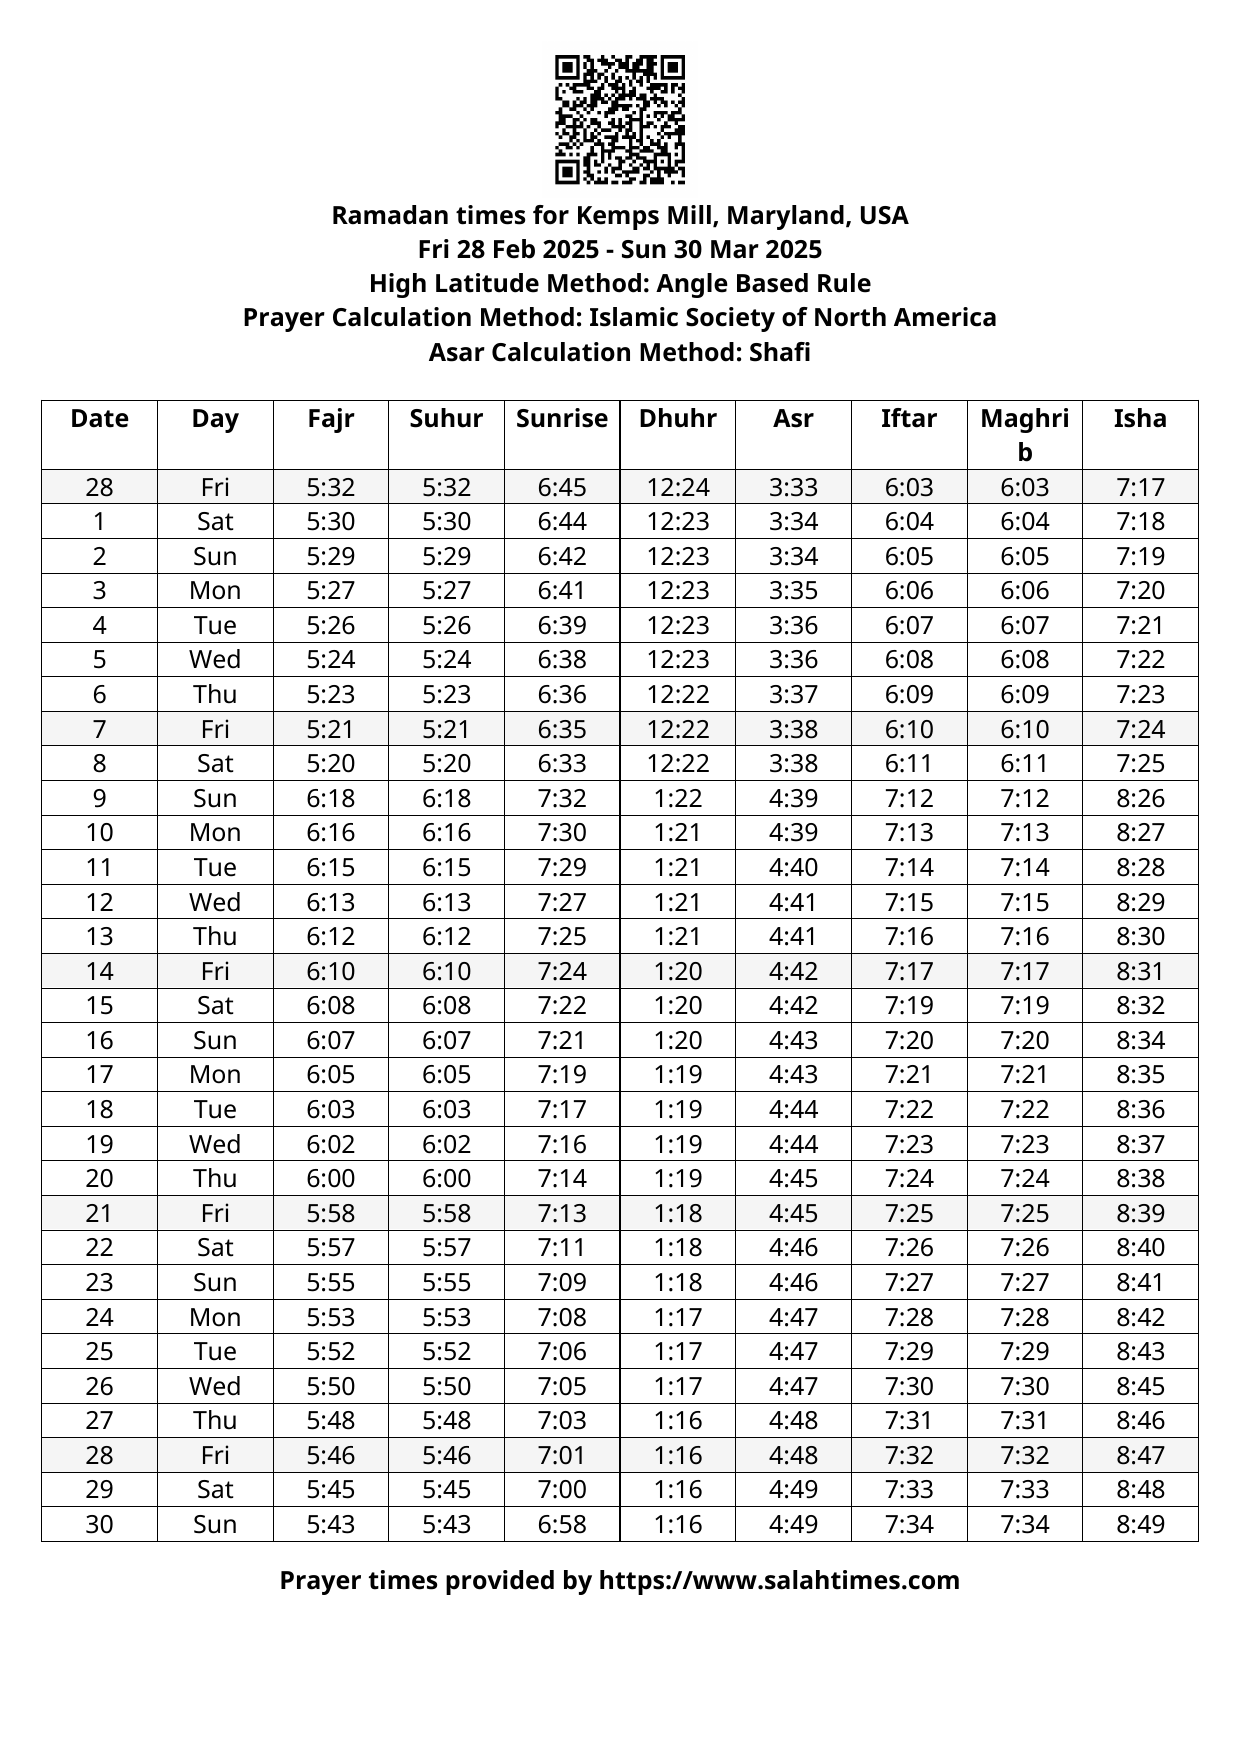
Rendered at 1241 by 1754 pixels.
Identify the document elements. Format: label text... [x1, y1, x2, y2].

table_cell 4 [42, 608, 157, 642]
table_cell 7:21 [1083, 608, 1198, 642]
table_cell 7:19 [1083, 539, 1198, 572]
table_cell 4:42 [736, 989, 851, 1022]
table_cell 7:32 [852, 1438, 967, 1472]
table_header Maghrib [968, 401, 1082, 469]
table_cell 5:29 [274, 539, 388, 572]
table_cell 6:10 [968, 712, 1082, 745]
table_cell 1:16 [621, 1404, 735, 1437]
table_cell Sat [158, 989, 273, 1022]
table_cell 6:07 [968, 608, 1082, 642]
table_cell 6:06 [968, 574, 1082, 607]
table_cell 17 [42, 1058, 157, 1091]
table_cell 5:52 [274, 1334, 388, 1368]
table_cell 7:13 [968, 816, 1082, 849]
table_cell 6:02 [274, 1127, 388, 1160]
table_cell 8:31 [1083, 954, 1198, 987]
table_cell 3 [42, 574, 157, 607]
table_cell 4:46 [736, 1231, 851, 1264]
table_cell 7:27 [505, 885, 619, 918]
table_cell 7:29 [505, 850, 619, 884]
text Ramadan times for Kemps Mill, Maryland, USA [42, 198, 1198, 232]
table_cell 7:09 [505, 1265, 619, 1299]
table_cell 7:25 [505, 919, 619, 953]
table_cell 7:13 [852, 816, 967, 849]
table_cell 14 [42, 954, 157, 987]
table_cell Mon [158, 1058, 273, 1091]
table_cell 8:48 [1083, 1473, 1198, 1506]
table_cell 6:05 [389, 1058, 504, 1091]
table_cell 8:38 [1083, 1161, 1198, 1195]
table_cell 6:03 [389, 1092, 504, 1126]
table_cell 1:17 [621, 1369, 735, 1402]
table_cell 7:17 [1083, 470, 1198, 503]
table_cell 4:47 [736, 1300, 851, 1333]
table_cell 7:22 [852, 1092, 967, 1126]
table_cell 1:19 [621, 1127, 735, 1160]
table_cell 12:22 [621, 677, 735, 711]
table_cell 8:37 [1083, 1127, 1198, 1160]
table_cell 1:17 [621, 1300, 735, 1333]
table_cell 7:01 [505, 1438, 619, 1472]
table_cell 5:24 [389, 643, 504, 676]
table_cell 7:24 [852, 1161, 967, 1195]
table_cell 4:49 [736, 1507, 851, 1541]
table_cell 5:32 [274, 470, 388, 503]
table_cell 6:18 [274, 781, 388, 814]
table_cell 6:10 [852, 712, 967, 745]
table_cell 4:48 [736, 1438, 851, 1472]
table_cell Mon [158, 1300, 273, 1333]
table_cell 3:34 [736, 539, 851, 572]
table_cell 1:16 [621, 1473, 735, 1506]
table_cell Sat [158, 504, 273, 538]
text Prayer times provided by https://www.salahtimes.com [42, 1563, 1198, 1597]
table_cell 6:03 [274, 1092, 388, 1126]
table_cell 7:32 [968, 1438, 1082, 1472]
table_cell 12:24 [621, 470, 735, 503]
table_cell 19 [42, 1127, 157, 1160]
table_cell 5:43 [274, 1507, 388, 1541]
table_cell 7:03 [505, 1404, 619, 1437]
table_header Iftar [852, 401, 967, 469]
table_cell 5:24 [274, 643, 388, 676]
table_cell 7:21 [968, 1058, 1082, 1091]
table_cell 7:26 [852, 1231, 967, 1264]
table_cell 5:21 [274, 712, 388, 745]
table_cell 7:16 [852, 919, 967, 953]
table_cell 1:22 [621, 781, 735, 814]
table_cell 8:29 [1083, 885, 1198, 918]
table_cell 5:48 [274, 1404, 388, 1437]
table_cell 8:32 [1083, 989, 1198, 1022]
table_cell 4:44 [736, 1092, 851, 1126]
table_cell 7:14 [505, 1161, 619, 1195]
table_cell 1:18 [621, 1196, 735, 1229]
table_cell 1:16 [621, 1507, 735, 1541]
table_cell Sun [158, 781, 273, 814]
table_cell 12:23 [621, 504, 735, 538]
table_cell 6:41 [505, 574, 619, 607]
table_cell 7:06 [505, 1334, 619, 1368]
table_cell 5:46 [274, 1438, 388, 1472]
table_cell 4:45 [736, 1161, 851, 1195]
table_cell 12:22 [621, 746, 735, 780]
table_cell Sat [158, 746, 273, 780]
table_cell Tue [158, 1334, 273, 1368]
table_cell 4:48 [736, 1404, 851, 1437]
table_cell 30 [42, 1507, 157, 1541]
table_cell 4:41 [736, 885, 851, 918]
table_cell 13 [42, 919, 157, 953]
table_cell Thu [158, 919, 273, 953]
table_cell 5:20 [274, 746, 388, 780]
table_header Fajr [274, 401, 388, 469]
table_cell Sun [158, 1023, 273, 1057]
table_header Dhuhr [621, 401, 735, 469]
table_cell Sat [158, 1231, 273, 1264]
table_cell 7:30 [968, 1369, 1082, 1402]
table_cell 5:30 [389, 504, 504, 538]
table_cell 2 [42, 539, 157, 572]
table_cell 7:30 [505, 816, 619, 849]
table_header Day [158, 401, 273, 469]
table_cell 6 [42, 677, 157, 711]
table_cell 6:00 [274, 1161, 388, 1195]
table_cell 4:40 [736, 850, 851, 884]
table_cell 6:36 [505, 677, 619, 711]
table_cell 7:16 [968, 919, 1082, 953]
table_cell Tue [158, 850, 273, 884]
table_cell 3:34 [736, 504, 851, 538]
table_cell 7:14 [968, 850, 1082, 884]
table_cell 7:00 [505, 1473, 619, 1506]
table_cell 5:27 [274, 574, 388, 607]
table_cell 6:18 [389, 781, 504, 814]
table_cell 6:05 [968, 539, 1082, 572]
table_cell Tue [158, 608, 273, 642]
table_cell 5:52 [389, 1334, 504, 1368]
table_cell 7 [42, 712, 157, 745]
table_cell 21 [42, 1196, 157, 1229]
table_cell 23 [42, 1265, 157, 1299]
table_cell 7:12 [852, 781, 967, 814]
table_cell 8:28 [1083, 850, 1198, 884]
table_cell 3:36 [736, 643, 851, 676]
table_cell 6:09 [852, 677, 967, 711]
table_cell 6:33 [505, 746, 619, 780]
table_cell 24 [42, 1300, 157, 1333]
table_cell 28 [42, 1438, 157, 1472]
table_cell 6:11 [968, 746, 1082, 780]
table_cell 4:44 [736, 1127, 851, 1160]
table_cell 5:48 [389, 1404, 504, 1437]
table_cell 6:03 [968, 470, 1082, 503]
table_cell 8:49 [1083, 1507, 1198, 1541]
table_cell 1:21 [621, 816, 735, 849]
table_cell 7:22 [1083, 643, 1198, 676]
table_cell 7:24 [1083, 712, 1198, 745]
table_cell 1 [42, 504, 157, 538]
table_cell 8:36 [1083, 1092, 1198, 1126]
table_cell 29 [42, 1473, 157, 1506]
table_cell Wed [158, 1369, 273, 1402]
table_cell 6:07 [852, 608, 967, 642]
table_cell 6:08 [389, 989, 504, 1022]
table_cell 12:23 [621, 608, 735, 642]
table_cell 7:12 [968, 781, 1082, 814]
table_cell 4:47 [736, 1369, 851, 1402]
table_cell 3:36 [736, 608, 851, 642]
table_cell 8 [42, 746, 157, 780]
table_cell 22 [42, 1231, 157, 1264]
table_cell 7:28 [968, 1300, 1082, 1333]
table_cell 6:08 [968, 643, 1082, 676]
table_cell 7:18 [1083, 504, 1198, 538]
table_cell 10 [42, 816, 157, 849]
table_cell 4:45 [736, 1196, 851, 1229]
table_cell 6:35 [505, 712, 619, 745]
table_cell 6:02 [389, 1127, 504, 1160]
table_cell Thu [158, 1404, 273, 1437]
picture [542, 41, 699, 198]
table_cell 7:15 [852, 885, 967, 918]
table_cell 7:16 [505, 1127, 619, 1160]
table_cell Thu [158, 677, 273, 711]
table_cell 8:41 [1083, 1265, 1198, 1299]
table_cell 4:39 [736, 816, 851, 849]
table_cell 26 [42, 1369, 157, 1402]
table_cell 6:58 [505, 1507, 619, 1541]
table_cell 5:21 [389, 712, 504, 745]
table_cell 1:18 [621, 1231, 735, 1264]
table_cell 7:22 [505, 989, 619, 1022]
table_cell 3:35 [736, 574, 851, 607]
text Prayer Calculation Method: Islamic Society of North America [42, 300, 1198, 334]
table_cell 6:13 [389, 885, 504, 918]
table_cell 11 [42, 850, 157, 884]
table_cell 1:21 [621, 919, 735, 953]
table_cell Fri [158, 712, 273, 745]
table_cell 4:42 [736, 954, 851, 987]
table_cell 7:23 [968, 1127, 1082, 1160]
table_cell 4:47 [736, 1334, 851, 1368]
table_cell 25 [42, 1334, 157, 1368]
table_cell 12:23 [621, 539, 735, 572]
table_cell 7:08 [505, 1300, 619, 1333]
table_cell 8:26 [1083, 781, 1198, 814]
table_cell 7:21 [505, 1023, 619, 1057]
table_cell 7:22 [968, 1092, 1082, 1126]
table_cell 1:16 [621, 1438, 735, 1472]
table_cell 6:42 [505, 539, 619, 572]
table_cell 6:08 [852, 643, 967, 676]
table_cell Fri [158, 1196, 273, 1229]
table_cell 7:14 [852, 850, 967, 884]
table_cell 28 [42, 470, 157, 503]
table_cell 7:27 [968, 1265, 1082, 1299]
table_cell 6:05 [274, 1058, 388, 1091]
table_cell 1:19 [621, 1161, 735, 1195]
table_cell 7:31 [852, 1404, 967, 1437]
table_cell Fri [158, 470, 273, 503]
table_cell 7:11 [505, 1231, 619, 1264]
table_cell 7:13 [505, 1196, 619, 1229]
table_cell 6:04 [968, 504, 1082, 538]
table_cell 3:38 [736, 712, 851, 745]
table_cell 5:57 [274, 1231, 388, 1264]
table_cell 1:19 [621, 1058, 735, 1091]
table_cell 9 [42, 781, 157, 814]
table_header Date [42, 401, 157, 469]
table_cell 7:19 [505, 1058, 619, 1091]
text Fri 28 Feb 2025 - Sun 30 Mar 2025 [42, 232, 1198, 266]
table_cell 3:33 [736, 470, 851, 503]
table_cell 6:00 [389, 1161, 504, 1195]
table_cell 4:49 [736, 1473, 851, 1506]
table_cell 5:26 [389, 608, 504, 642]
table_cell 7:17 [852, 954, 967, 987]
table_cell Sat [158, 1473, 273, 1506]
table_cell 16 [42, 1023, 157, 1057]
table_cell 6:16 [274, 816, 388, 849]
table_cell 12:22 [621, 712, 735, 745]
table_cell 6:44 [505, 504, 619, 538]
table_cell 7:34 [852, 1507, 967, 1541]
table_cell 7:19 [852, 989, 967, 1022]
table_cell Sun [158, 1507, 273, 1541]
table_cell 5:58 [274, 1196, 388, 1229]
table_cell 8:39 [1083, 1196, 1198, 1229]
table_cell 7:29 [852, 1334, 967, 1368]
table_cell Sun [158, 539, 273, 572]
table_header Suhur [389, 401, 504, 469]
table_cell 5:57 [389, 1231, 504, 1264]
table_cell 6:12 [389, 919, 504, 953]
table_cell 5:29 [389, 539, 504, 572]
table_cell Wed [158, 885, 273, 918]
table_cell 5:30 [274, 504, 388, 538]
table_cell Mon [158, 816, 273, 849]
table_cell 5:23 [274, 677, 388, 711]
table_cell 6:13 [274, 885, 388, 918]
table_cell 5:58 [389, 1196, 504, 1229]
table_cell 12:23 [621, 574, 735, 607]
table_cell 1:21 [621, 850, 735, 884]
table_cell 8:46 [1083, 1404, 1198, 1437]
table_cell 4:41 [736, 919, 851, 953]
table_cell 8:27 [1083, 816, 1198, 849]
table_cell 5:50 [389, 1369, 504, 1402]
table_cell 7:17 [968, 954, 1082, 987]
table_cell 8:43 [1083, 1334, 1198, 1368]
table_cell 3:38 [736, 746, 851, 780]
table_cell 7:17 [505, 1092, 619, 1126]
table_cell 27 [42, 1404, 157, 1437]
table_cell 7:31 [968, 1404, 1082, 1437]
table_cell Tue [158, 1092, 273, 1126]
table_cell 6:03 [852, 470, 967, 503]
table_cell 7:30 [852, 1369, 967, 1402]
table_cell 7:15 [968, 885, 1082, 918]
table_cell 7:21 [852, 1058, 967, 1091]
table_cell 7:27 [852, 1265, 967, 1299]
table_cell 7:33 [968, 1473, 1082, 1506]
table_cell 8:40 [1083, 1231, 1198, 1264]
table_cell 7:25 [1083, 746, 1198, 780]
table_cell 7:05 [505, 1369, 619, 1402]
table_cell Wed [158, 1127, 273, 1160]
text Asar Calculation Method: Shafi [42, 334, 1198, 368]
table_cell 6:05 [852, 539, 967, 572]
table_cell 6:11 [852, 746, 967, 780]
table_cell 18 [42, 1092, 157, 1126]
table_cell 6:16 [389, 816, 504, 849]
table_cell 5:46 [389, 1438, 504, 1472]
table_cell 5:45 [389, 1473, 504, 1506]
table_cell 4:43 [736, 1058, 851, 1091]
table_cell Thu [158, 1161, 273, 1195]
table_cell 1:21 [621, 885, 735, 918]
table_cell 8:42 [1083, 1300, 1198, 1333]
table_cell 7:24 [968, 1161, 1082, 1195]
table_cell 1:20 [621, 989, 735, 1022]
table_cell 7:25 [852, 1196, 967, 1229]
table_cell 7:19 [968, 989, 1082, 1022]
table_cell 5:53 [274, 1300, 388, 1333]
text High Latitude Method: Angle Based Rule [42, 266, 1198, 300]
table_cell 6:07 [274, 1023, 388, 1057]
table_cell 12:23 [621, 643, 735, 676]
table_cell 6:10 [389, 954, 504, 987]
table_cell 5:55 [274, 1265, 388, 1299]
table_cell 5 [42, 643, 157, 676]
table_cell 6:08 [274, 989, 388, 1022]
table_cell 7:23 [852, 1127, 967, 1160]
table_cell 6:15 [274, 850, 388, 884]
table_cell 4:43 [736, 1023, 851, 1057]
table_cell 5:20 [389, 746, 504, 780]
table_cell 6:12 [274, 919, 388, 953]
table_cell 1:19 [621, 1092, 735, 1126]
table_header Asr [736, 401, 851, 469]
table_cell Wed [158, 643, 273, 676]
table_cell 5:27 [389, 574, 504, 607]
table_cell 6:09 [968, 677, 1082, 711]
table_cell 8:45 [1083, 1369, 1198, 1402]
table_cell 5:32 [389, 470, 504, 503]
table_cell 6:10 [274, 954, 388, 987]
table_cell 8:47 [1083, 1438, 1198, 1472]
table_cell 15 [42, 989, 157, 1022]
table_cell 1:18 [621, 1265, 735, 1299]
table_cell 12 [42, 885, 157, 918]
table_header Sunrise [505, 401, 619, 469]
table_cell 7:20 [852, 1023, 967, 1057]
table_cell 5:26 [274, 608, 388, 642]
table_cell 5:23 [389, 677, 504, 711]
table_cell Fri [158, 1438, 273, 1472]
table_cell 6:06 [852, 574, 967, 607]
table_cell 5:45 [274, 1473, 388, 1506]
table_cell 8:34 [1083, 1023, 1198, 1057]
table_cell 6:15 [389, 850, 504, 884]
table_cell 8:35 [1083, 1058, 1198, 1091]
table_cell 6:07 [389, 1023, 504, 1057]
table_cell 7:29 [968, 1334, 1082, 1368]
table_cell 7:23 [1083, 677, 1198, 711]
table_cell 6:39 [505, 608, 619, 642]
table_cell 7:32 [505, 781, 619, 814]
table_cell 7:20 [968, 1023, 1082, 1057]
table_cell Fri [158, 954, 273, 987]
table_cell 7:24 [505, 954, 619, 987]
table_cell 5:50 [274, 1369, 388, 1402]
table_cell 4:39 [736, 781, 851, 814]
table_cell 4:46 [736, 1265, 851, 1299]
table_cell 1:20 [621, 954, 735, 987]
table_cell 5:43 [389, 1507, 504, 1541]
table_cell 7:34 [968, 1507, 1082, 1541]
table_cell 8:30 [1083, 919, 1198, 953]
table_cell 3:37 [736, 677, 851, 711]
table_cell 7:20 [1083, 574, 1198, 607]
table_cell 5:55 [389, 1265, 504, 1299]
table_cell 5:53 [389, 1300, 504, 1333]
table_cell Sun [158, 1265, 273, 1299]
table_cell 1:17 [621, 1334, 735, 1368]
table_cell 6:04 [852, 504, 967, 538]
table_cell 20 [42, 1161, 157, 1195]
table_cell Mon [158, 574, 273, 607]
table_cell 1:20 [621, 1023, 735, 1057]
table_cell 6:45 [505, 470, 619, 503]
table_cell 7:33 [852, 1473, 967, 1506]
table_cell 7:25 [968, 1196, 1082, 1229]
table_cell 7:26 [968, 1231, 1082, 1264]
table_cell 7:28 [852, 1300, 967, 1333]
table_cell 6:38 [505, 643, 619, 676]
table_header Isha [1083, 401, 1198, 469]
